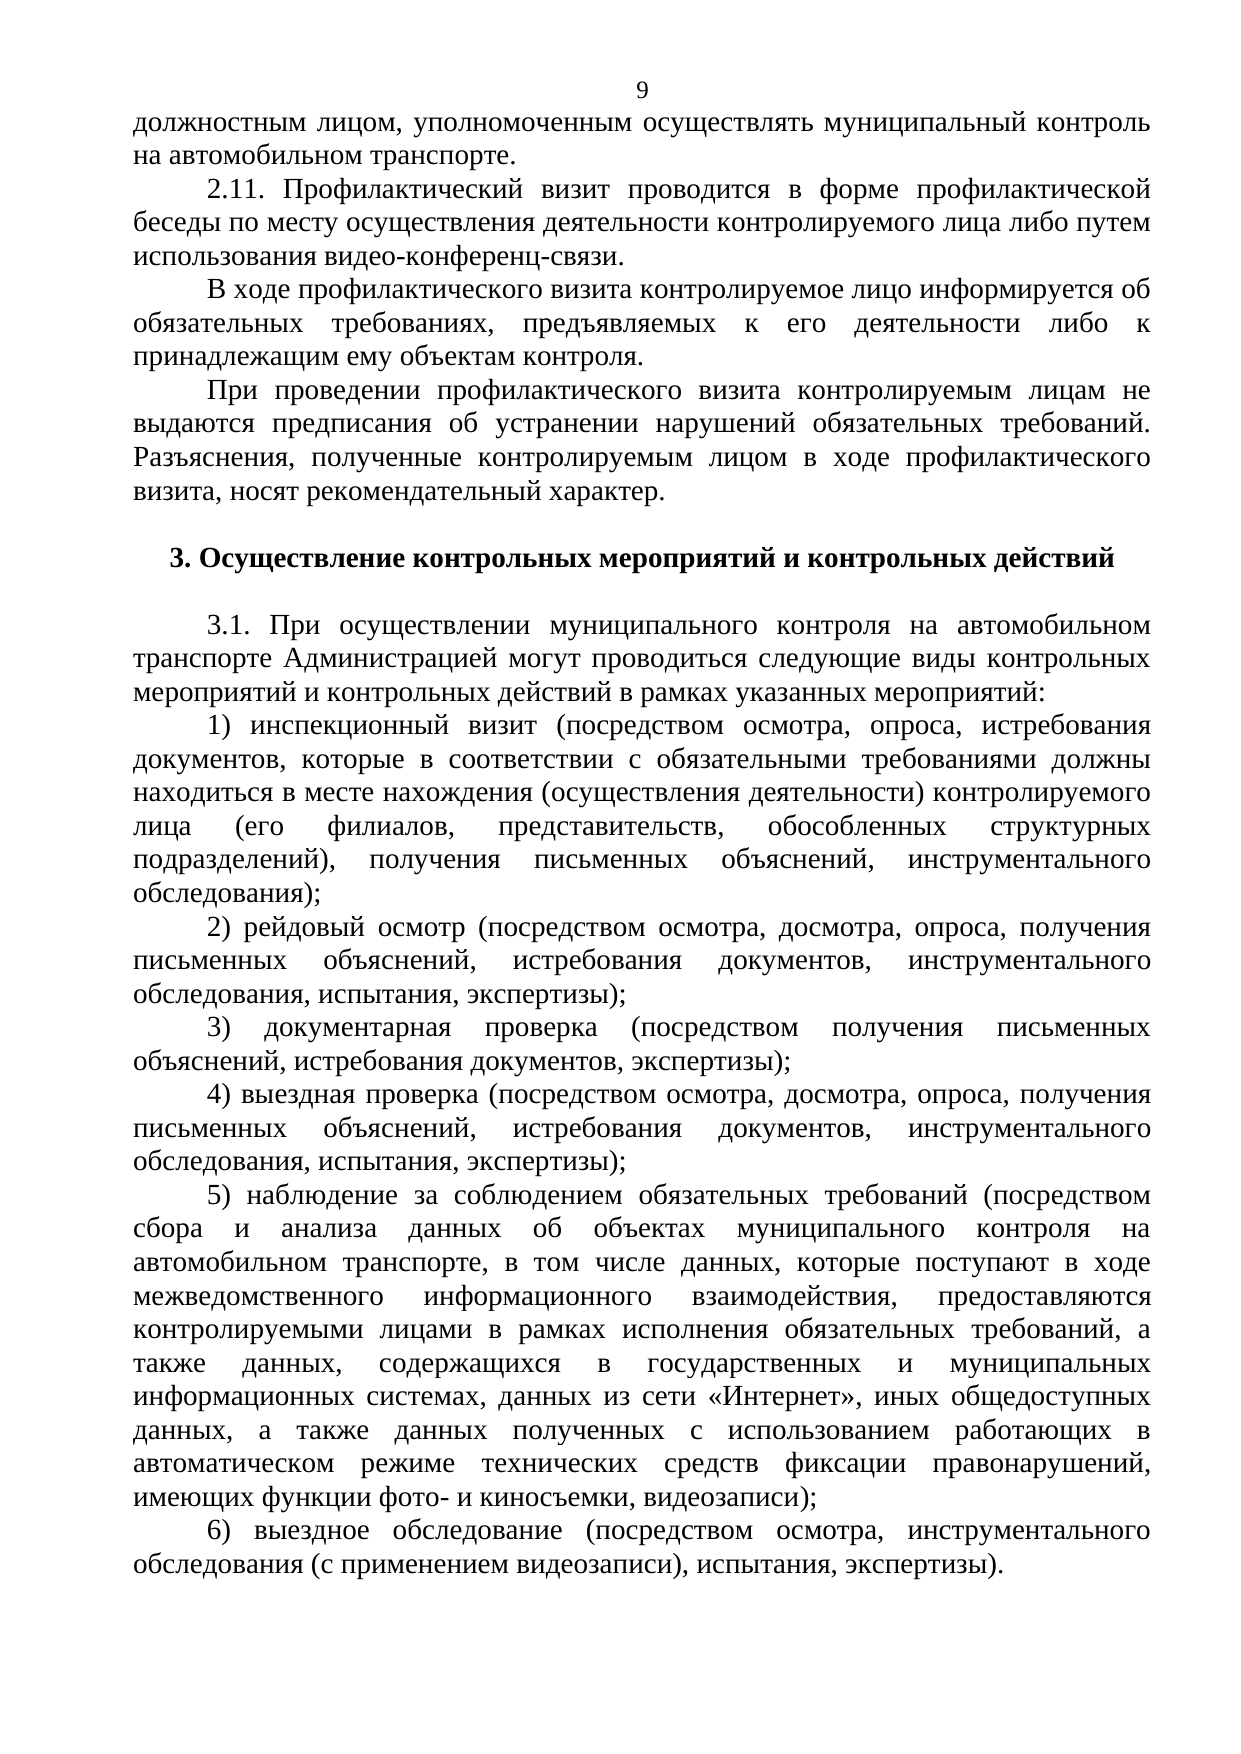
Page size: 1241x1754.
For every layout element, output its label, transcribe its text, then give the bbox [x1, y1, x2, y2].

text 3.1. При осуществлении муниципального контроля на автомобильном транспорте Администрацией могут проводиться следующие виды контрольных мероприятий и контрольных действий в рамках указанных мероприятий: [133, 607, 1152, 707]
text 4) выездная проверка (посредством осмотра, досмотра, опроса, получения письменных объяснений, истребования документов, инструментального обследования, испытания, экспертизы); [133, 1076, 1152, 1177]
text 2.11. Профилактический визит проводится в форме профилактической беседы по месту осуществления деятельности контролируемого лица либо путем использования видео-конференц-связи. [133, 171, 1152, 271]
text 5) наблюдение за соблюдением обязательных требований (посредством сбора и анализа данных об объектах муниципального контроля на автомобильном транспорте, в том числе данных, которые поступают в ходе межведомственного информационного взаимодействия, предоставляются контролируемыми лицами в рамках исполнения обязательных требований, а также данных, содержащихся в государственных и муниципальных информационных системах, данных из сети «Интернет», иных общедоступных данных, а также данных полученных с использованием работающих в автоматическом режиме технических средств фиксации правонарушений, имеющих функции фото- и киносъемки, видеозаписи); [133, 1177, 1152, 1311]
text При проведении профилактического визита контролируемым лицам не выдаются предписания об устранении нарушений обязательных требований. Разъяснения, полученные контролируемым лицом в ходе профилактического визита, носят рекомендательный характер. [133, 372, 1152, 506]
text 6) выездное обследование (посредством осмотра, инструментального обследования (с применением видеозаписи), испытания, экспертизы). [133, 1512, 1152, 1579]
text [133, 104, 1152, 171]
text 2) рейдовый осмотр (посредством осмотра, досмотра, опроса, получения письменных объяснений, истребования документов, инструментального обследования, испытания, экспертизы); [133, 909, 1152, 1009]
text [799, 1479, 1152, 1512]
text В ходе профилактического визита контролируемое лицо информируется об обязательных требованиях, предъявляемых к его деятельности либо к принадлежащим ему объектам контроля. [133, 271, 1152, 372]
text 3. Осуществление контрольных мероприятий и контрольных действий [133, 540, 1152, 573]
text 3) документарная проверка (посредством получения письменных объяснений, истребования документов, экспертизы); [133, 1009, 1152, 1076]
text 1) инспекционный визит (посредством осмотра, опроса, истребования документов, которые в соответствии с обязательными требованиями должны находиться в месте нахождения (осуществления деятельности) контролируемого лица (его филиалов, представительств, обособленных структурных подразделений), получения письменных объяснений, инструментального обследования); [133, 707, 1152, 909]
